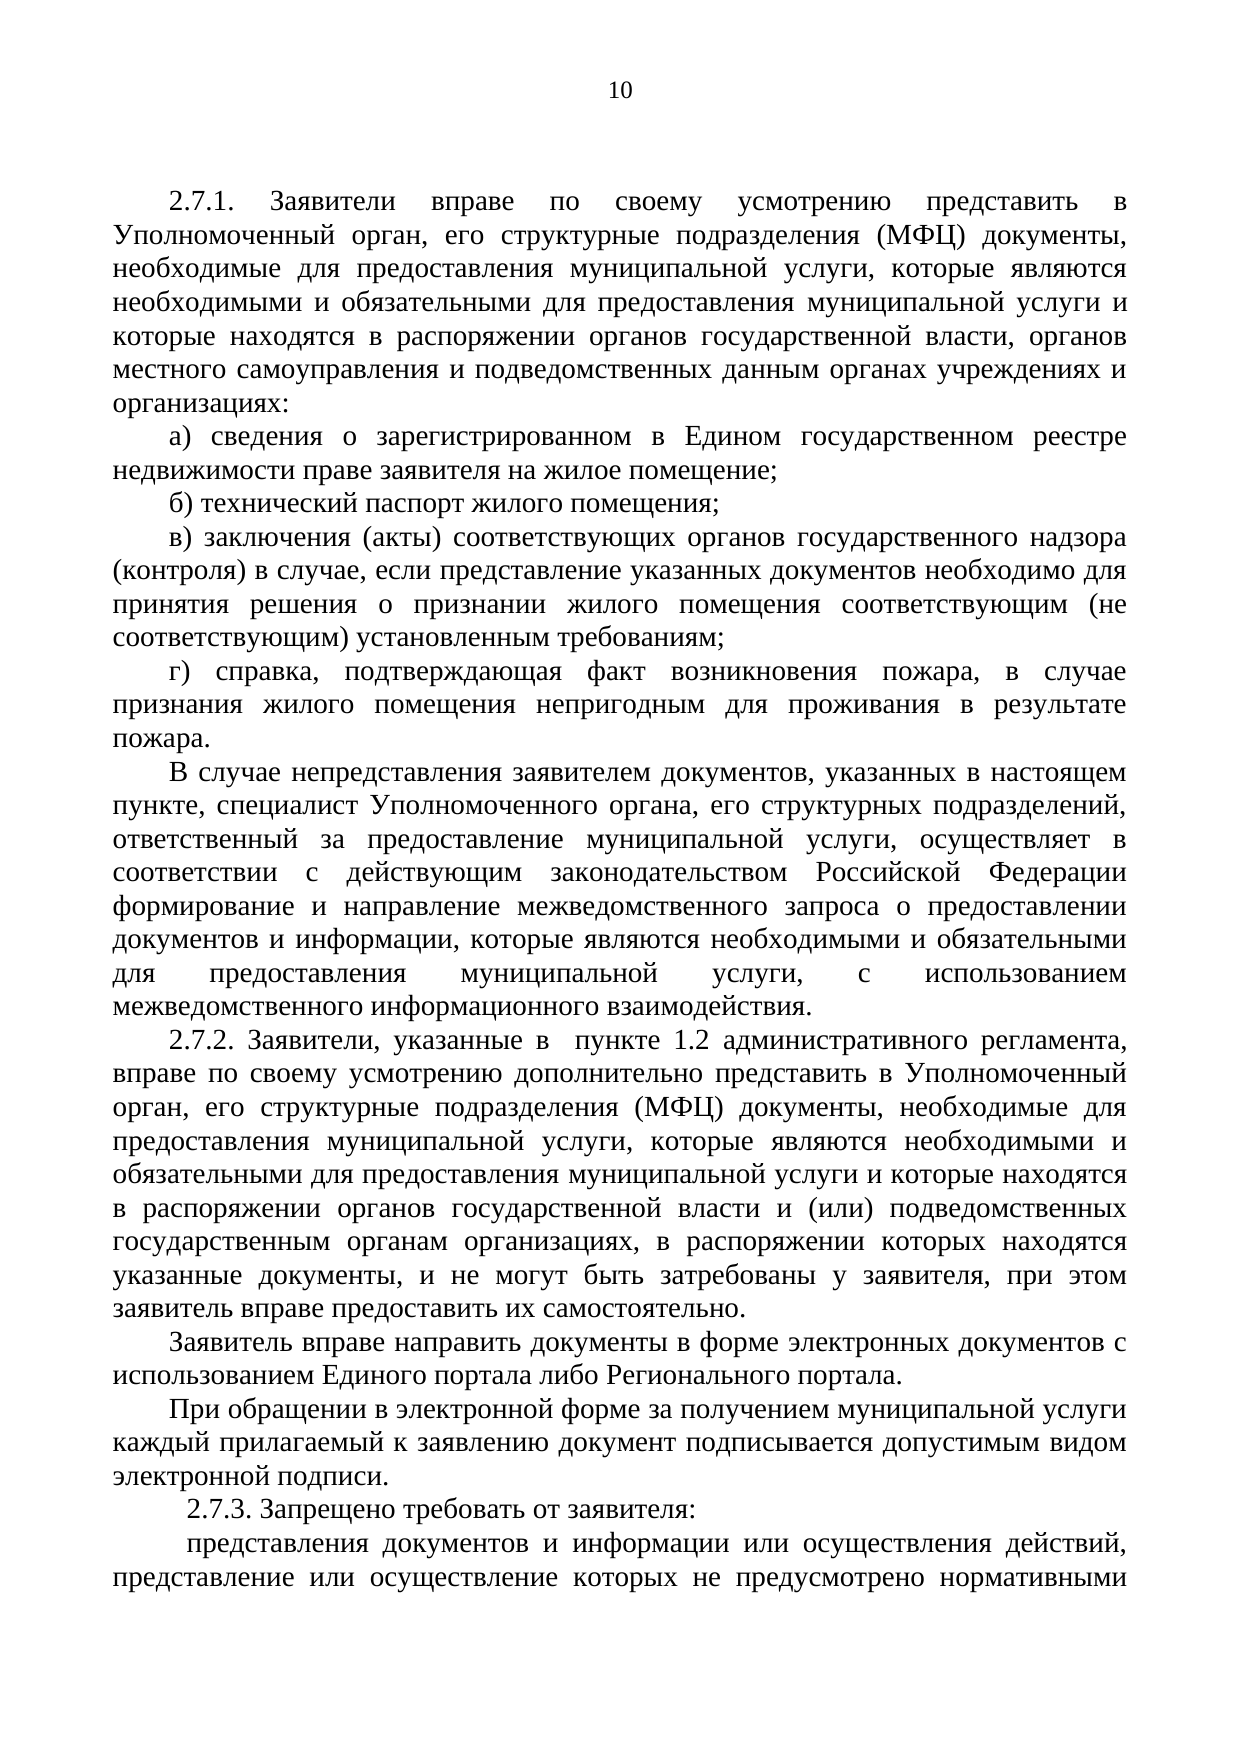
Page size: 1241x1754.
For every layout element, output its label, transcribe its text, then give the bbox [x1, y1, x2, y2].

text При обращении в электронной форме за получением муниципальной услуги каждый прилагаемый к заявлению документ подписывается допустимым видом электронной подписи. [112, 1391, 1128, 1492]
text а) сведения о зарегистрированном в Едином государственном реестре недвижимости праве заявителя на жилое помещение; [112, 418, 1128, 485]
text б) технический паспорт жилого помещения; [112, 485, 1128, 519]
text в) заключения (акты) соответствующих органов государственного надзора (контроля) в случае, если представление указанных документов необходимо для принятия решения о признании жилого помещения соответствующим (не соответствующим) установленным требованиям; [112, 519, 1128, 653]
text г) справка, подтверждающая факт возникновения пожара, в случае признания жилого помещения непригодным для проживания в результате пожара. [112, 653, 1128, 754]
text 2.7.2. Заявители, указанные в пункте 1.2 административного регламента, вправе по своему усмотрению дополнительно представить в Уполномоченный орган, его структурные подразделения (МФЦ) документы, необходимые для предоставления муниципальной услуги, которые являются необходимыми и обязательными для предоставления муниципальной услуги и которые находятся в распоряжении органов государственной власти и (или) подведомственных государственным органам организациях, в распоряжении которых находятся указанные документы, и не могут быть затребованы у заявителя, при этом заявитель вправе предоставить их самостоятельно. [112, 1022, 1128, 1324]
text Заявитель вправе направить документы в форме электронных документов с использованием Единого портала либо Регионального портала. [112, 1324, 1128, 1391]
text 2.7.1. Заявители вправе по своему усмотрению представить в Уполномоченный орган, его структурные подразделения (МФЦ) документы, необходимые для предоставления муниципальной услуги, которые являются необходимыми и обязательными для предоставления муниципальной услуги и которые находятся в распоряжении органов государственной власти, органов местного самоуправления и подведомственных данным органах учреждениях и организациях: [112, 183, 1128, 418]
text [112, 1525, 1128, 1592]
text В случае непредставления заявителем документов, указанных в настоящем пункте, специалист Уполномоченного органа, его структурных подразделений, ответственный за предоставление муниципальной услуги, осуществляет в соответствии с действующим законодательством Российской Федерации формирование и направление межведомственного запроса о предоставлении документов и информации, которые являются необходимыми и обязательными для предоставления муниципальной услуги, с использованием межведомственного информационного взаимодействия. [112, 754, 1128, 1022]
text 2.7.3. Запрещено требовать от заявителя: [112, 1492, 1128, 1525]
